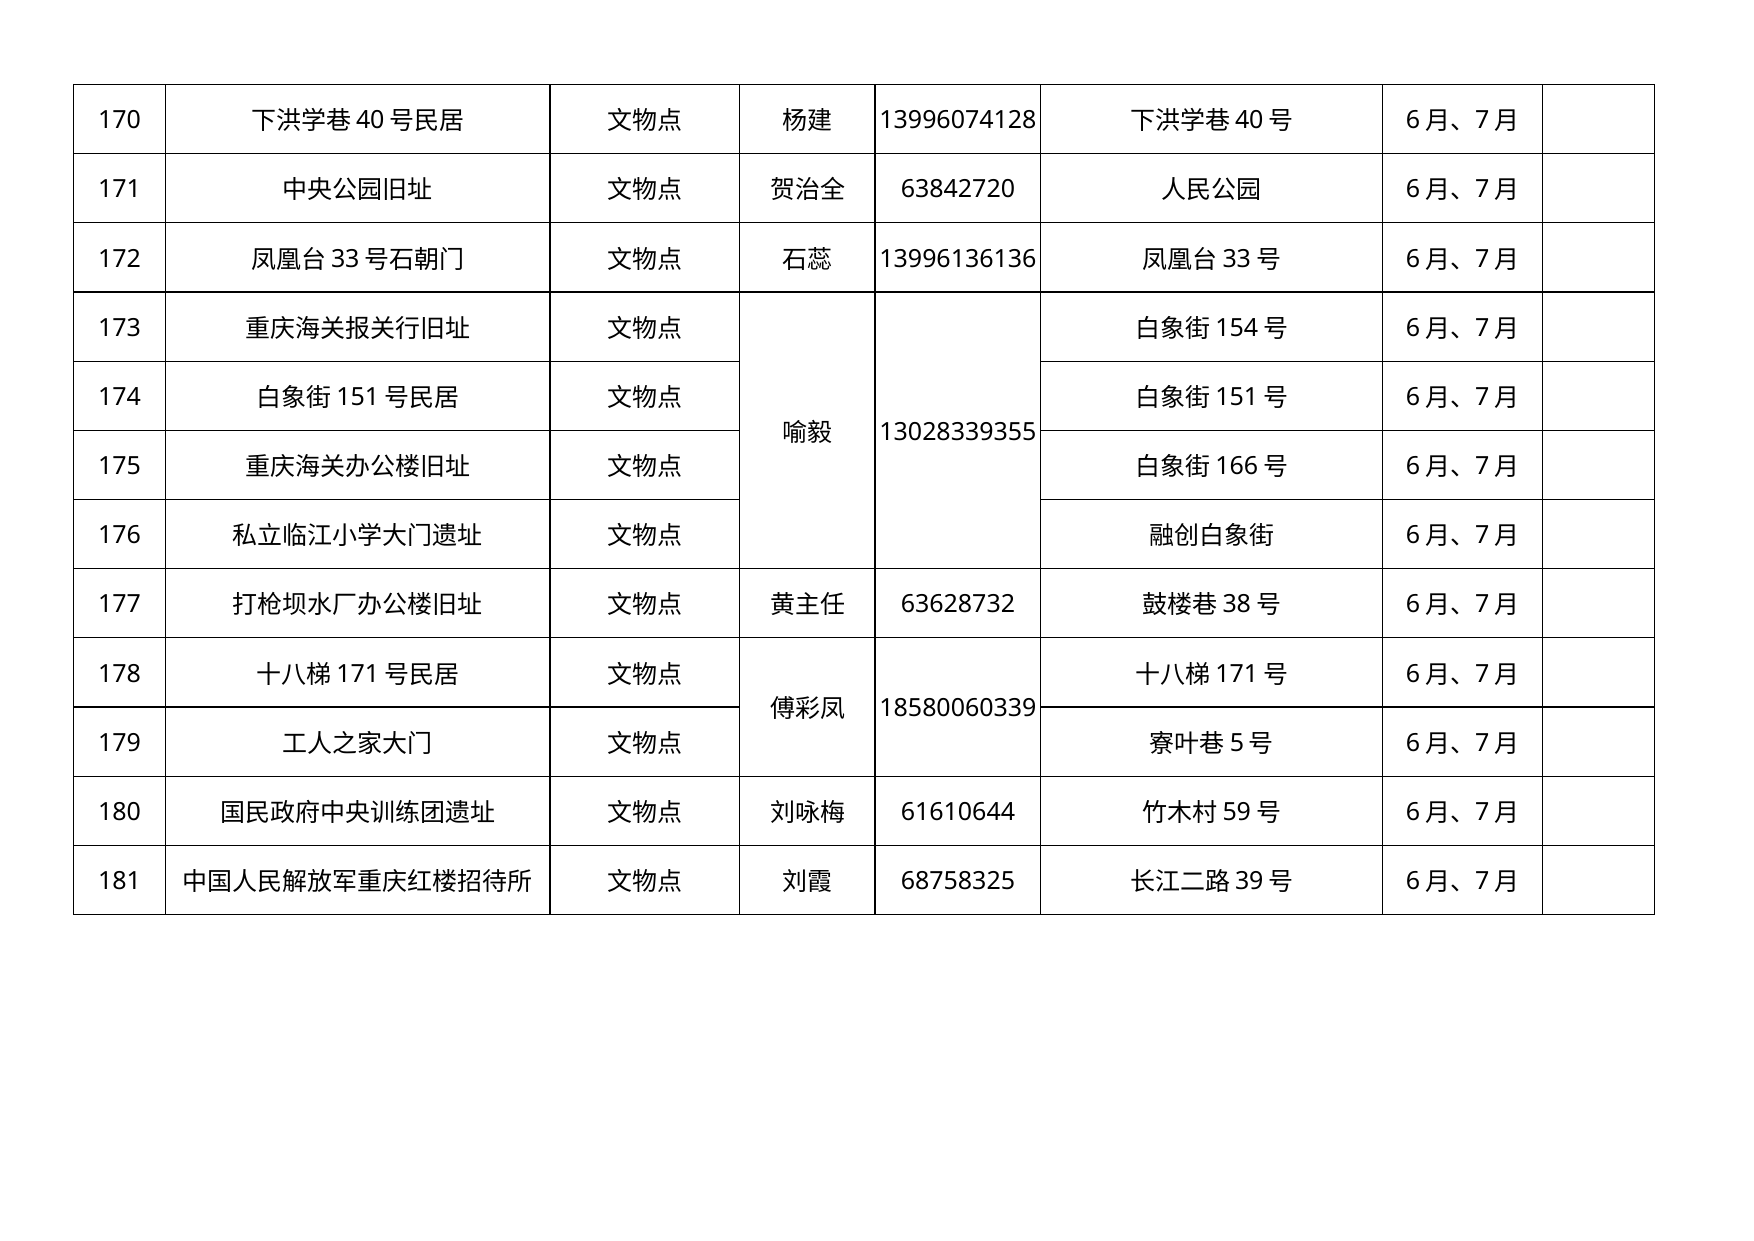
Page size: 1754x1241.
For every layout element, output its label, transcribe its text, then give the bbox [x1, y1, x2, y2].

table_cell 文物点 [551, 846, 739, 914]
table_cell 文物点 [551, 431, 739, 499]
table_cell 下洪学巷40号 [1041, 85, 1382, 153]
table_cell [1543, 431, 1654, 499]
table_cell 长江二路39号 [1041, 846, 1382, 914]
table_cell 174 [74, 362, 165, 430]
table_cell 6月、7月 [1383, 85, 1542, 153]
table_cell 13996074128 [876, 85, 1040, 153]
table_cell 文物点 [551, 500, 739, 568]
table_cell 63628732 [876, 569, 1040, 637]
table_cell 竹木村59号 [1041, 777, 1382, 845]
table_cell 6月、7月 [1383, 500, 1542, 568]
table_cell 国民政府中央训练团遗址 [166, 777, 549, 845]
table_cell 鼓楼巷38号 [1041, 569, 1382, 637]
table_cell 重庆海关报关行旧址 [166, 293, 549, 361]
table_cell 文物点 [551, 638, 739, 706]
table_cell [1543, 85, 1654, 153]
table_cell [1543, 846, 1654, 914]
table_cell 十八梯171号民居 [166, 638, 549, 706]
table_cell 傅彩凤 [740, 638, 874, 776]
table_cell 171 [74, 154, 165, 222]
table_cell [1543, 500, 1654, 568]
table_cell [1543, 708, 1654, 776]
table_cell 杨建 [740, 85, 874, 153]
table_cell 61610644 [876, 777, 1040, 845]
table_cell 177 [74, 569, 165, 637]
table_cell 文物点 [551, 85, 739, 153]
table_cell 181 [74, 846, 165, 914]
table_cell 文物点 [551, 708, 739, 776]
table_cell 融创白象街 [1041, 500, 1382, 568]
table_cell 石蕊 [740, 223, 874, 291]
table_cell [1543, 777, 1654, 845]
table_cell 6月、7月 [1383, 362, 1542, 430]
table_cell 173 [74, 293, 165, 361]
table_cell [1543, 293, 1654, 361]
table_cell 中国人民解放军重庆红楼招待所 [166, 846, 549, 914]
table_cell 68758325 [876, 846, 1040, 914]
table_cell 6月、7月 [1383, 638, 1542, 706]
table_cell 工人之家大门 [166, 708, 549, 776]
table_cell 176 [74, 500, 165, 568]
table_cell 170 [74, 85, 165, 153]
table_cell [1543, 223, 1654, 291]
table_cell 黄主任 [740, 569, 874, 637]
table_cell 6月、7月 [1383, 708, 1542, 776]
table_cell 文物点 [551, 362, 739, 430]
table_cell 文物点 [551, 223, 739, 291]
table_cell 6月、7月 [1383, 777, 1542, 845]
table_cell 180 [74, 777, 165, 845]
table_cell 172 [74, 223, 165, 291]
table_cell 白象街151号民居 [166, 362, 549, 430]
table_cell 6月、7月 [1383, 431, 1542, 499]
table_cell [1543, 569, 1654, 637]
table_cell 白象街166号 [1041, 431, 1382, 499]
table_cell 文物点 [551, 293, 739, 361]
table_cell 中央公园旧址 [166, 154, 549, 222]
table_cell 刘咏梅 [740, 777, 874, 845]
table_cell 6月、7月 [1383, 223, 1542, 291]
table_cell 打枪坝水厂办公楼旧址 [166, 569, 549, 637]
table_cell 私立临江小学大门遗址 [166, 500, 549, 568]
table_cell 文物点 [551, 777, 739, 845]
table_cell 6月、7月 [1383, 846, 1542, 914]
table_cell 喻毅 [740, 293, 874, 568]
table_cell [1543, 362, 1654, 430]
table_cell 6月、7月 [1383, 154, 1542, 222]
table_cell [1543, 638, 1654, 706]
table_cell 文物点 [551, 569, 739, 637]
table_cell 6月、7月 [1383, 569, 1542, 637]
table_cell 6月、7月 [1383, 293, 1542, 361]
table_cell [1543, 154, 1654, 222]
table_cell 寮叶巷5号 [1041, 708, 1382, 776]
table_cell 18580060339 [876, 638, 1040, 776]
table_cell 175 [74, 431, 165, 499]
table_cell 178 [74, 638, 165, 706]
table_cell 下洪学巷40号民居 [166, 85, 549, 153]
table_cell 63842720 [876, 154, 1040, 222]
table_cell 十八梯171号 [1041, 638, 1382, 706]
table_cell 白象街151号 [1041, 362, 1382, 430]
table_cell 刘霞 [740, 846, 874, 914]
table_cell 人民公园 [1041, 154, 1382, 222]
table_cell 重庆海关办公楼旧址 [166, 431, 549, 499]
table_cell 13996136136 [876, 223, 1040, 291]
table_cell 贺治全 [740, 154, 874, 222]
table_cell 白象街154号 [1041, 293, 1382, 361]
table_cell 凤凰台33号 [1041, 223, 1382, 291]
table_cell 179 [74, 708, 165, 776]
table_cell 文物点 [551, 154, 739, 222]
table_cell 凤凰台33号石朝门 [166, 223, 549, 291]
table_cell 13028339355 [876, 293, 1040, 568]
